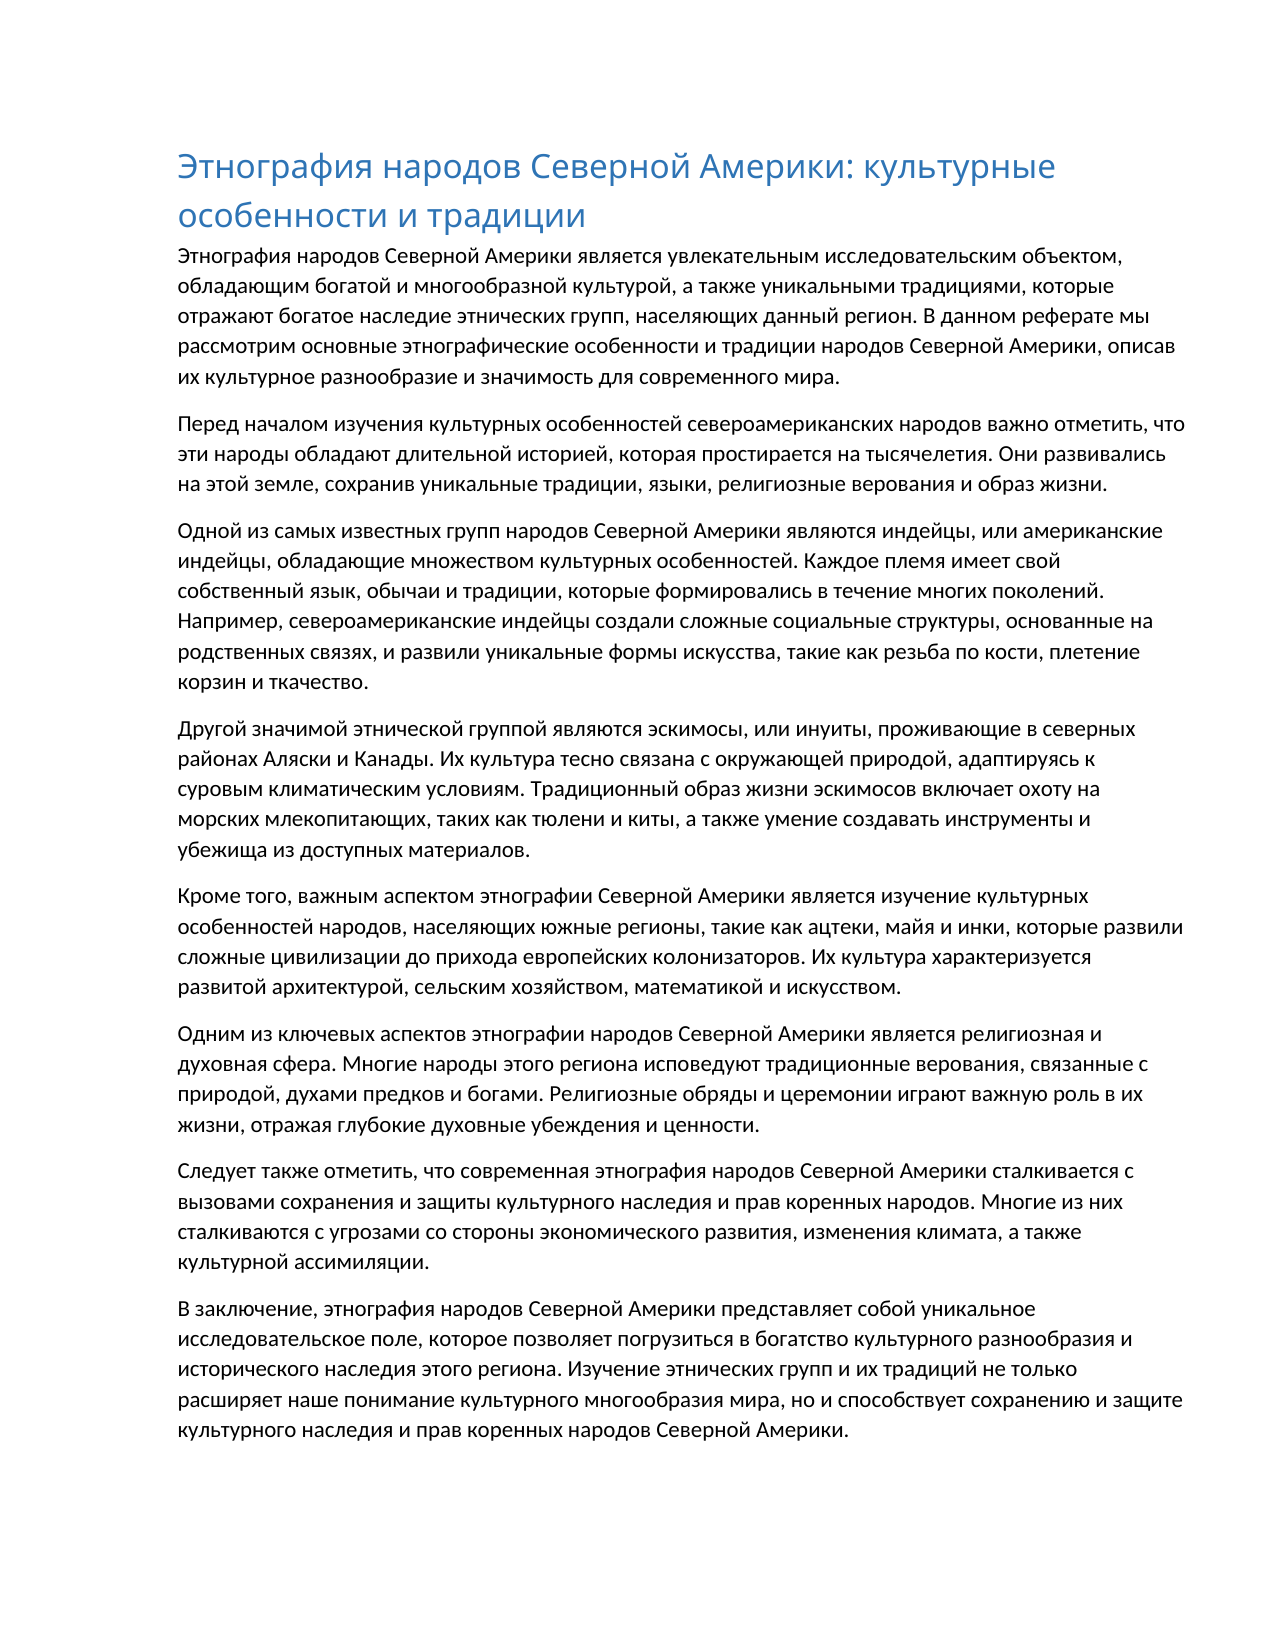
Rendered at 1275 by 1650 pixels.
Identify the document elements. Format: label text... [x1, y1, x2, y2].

text Одним из ключевых аспектов этнографии народов Северной Америки является религиозная и духовная сфера. Многие народы этого региона исповедуют традиционные верования, связанные с природой, духами предков и богами. Религиозные обряды и церемонии играют важную роль в их жизни, отражая глубокие духовные убеждения и ценности. [177, 1019, 1186, 1138]
text В заключение, этнография народов Северной Америки представляет собой уникальное исследовательское поле, которое позволяет погрузиться в богатство культурного разнообразия и исторического наследия этого региона. Изучение этнических групп и их традиций не только расширяет наше понимание культурного многообразия мира, но и способствует сохранению и защите культурного наследия и прав коренных народов Северной Америки. [177, 1294, 1186, 1443]
text Этнография народов Северной Америки является увлекательным исследовательским объектом, обладающим богатой и многообразной культурой, а также уникальными традициями, которые отражают богатое наследие этнических групп, населяющих данный регион. В данном реферате мы рассмотрим основные этнографические особенности и традиции народов Северной Америки, описав их культурное разнообразие и значимость для современного мира. [177, 241, 1186, 390]
text Одной из самых известных групп народов Северной Америки являются индейцы, или американские индейцы, обладающие множеством культурных особенностей. Каждое племя имеет свой собственный язык, обычаи и традиции, которые формировались в течение многих поколений. Например, североамериканские индейцы создали сложные социальные структуры, основанные на родственных связях, и развили уникальные формы искусства, такие как резьба по кости, плетение корзин и ткачество. [177, 516, 1186, 695]
text Перед началом изучения культурных особенностей североамериканских народов важно отметить, что эти народы обладают длительной историей, которая простирается на тысячелетия. Они развивались на этой земле, сохранив уникальные традиции, языки, религиозные верования и образ жизни. [177, 409, 1186, 497]
subtitle Этнография народов Северной Америки: культурные особенности и традиции [177, 143, 1186, 237]
text Кроме того, важным аспектом этнографии Северной Америки является изучение культурных особенностей народов, населяющих южные регионы, такие как ацтеки, майя и инки, которые развили сложные цивилизации до прихода европейских колонизаторов. Их культура характеризуется развитой архитектурой, сельским хозяйством, математикой и искусством. [177, 882, 1186, 1000]
text Следует также отметить, что современная этнография народов Северной Америки сталкивается с вызовами сохранения и защиты культурного наследия и прав коренных народов. Многие из них сталкиваются с угрозами со стороны экономического развития, изменения климата, а также культурной ассимиляции. [177, 1157, 1186, 1275]
text Другой значимой этнической группой являются эскимосы, или инуиты, проживающие в северных районах Аляски и Канады. Их культура тесно связана с окружающей природой, адаптируясь к суровым климатическим условиям. Традиционный образ жизни эскимосов включает охоту на морских млекопитающих, таких как тюлени и киты, а также умение создавать инструменты и убежища из доступных материалов. [177, 714, 1186, 863]
